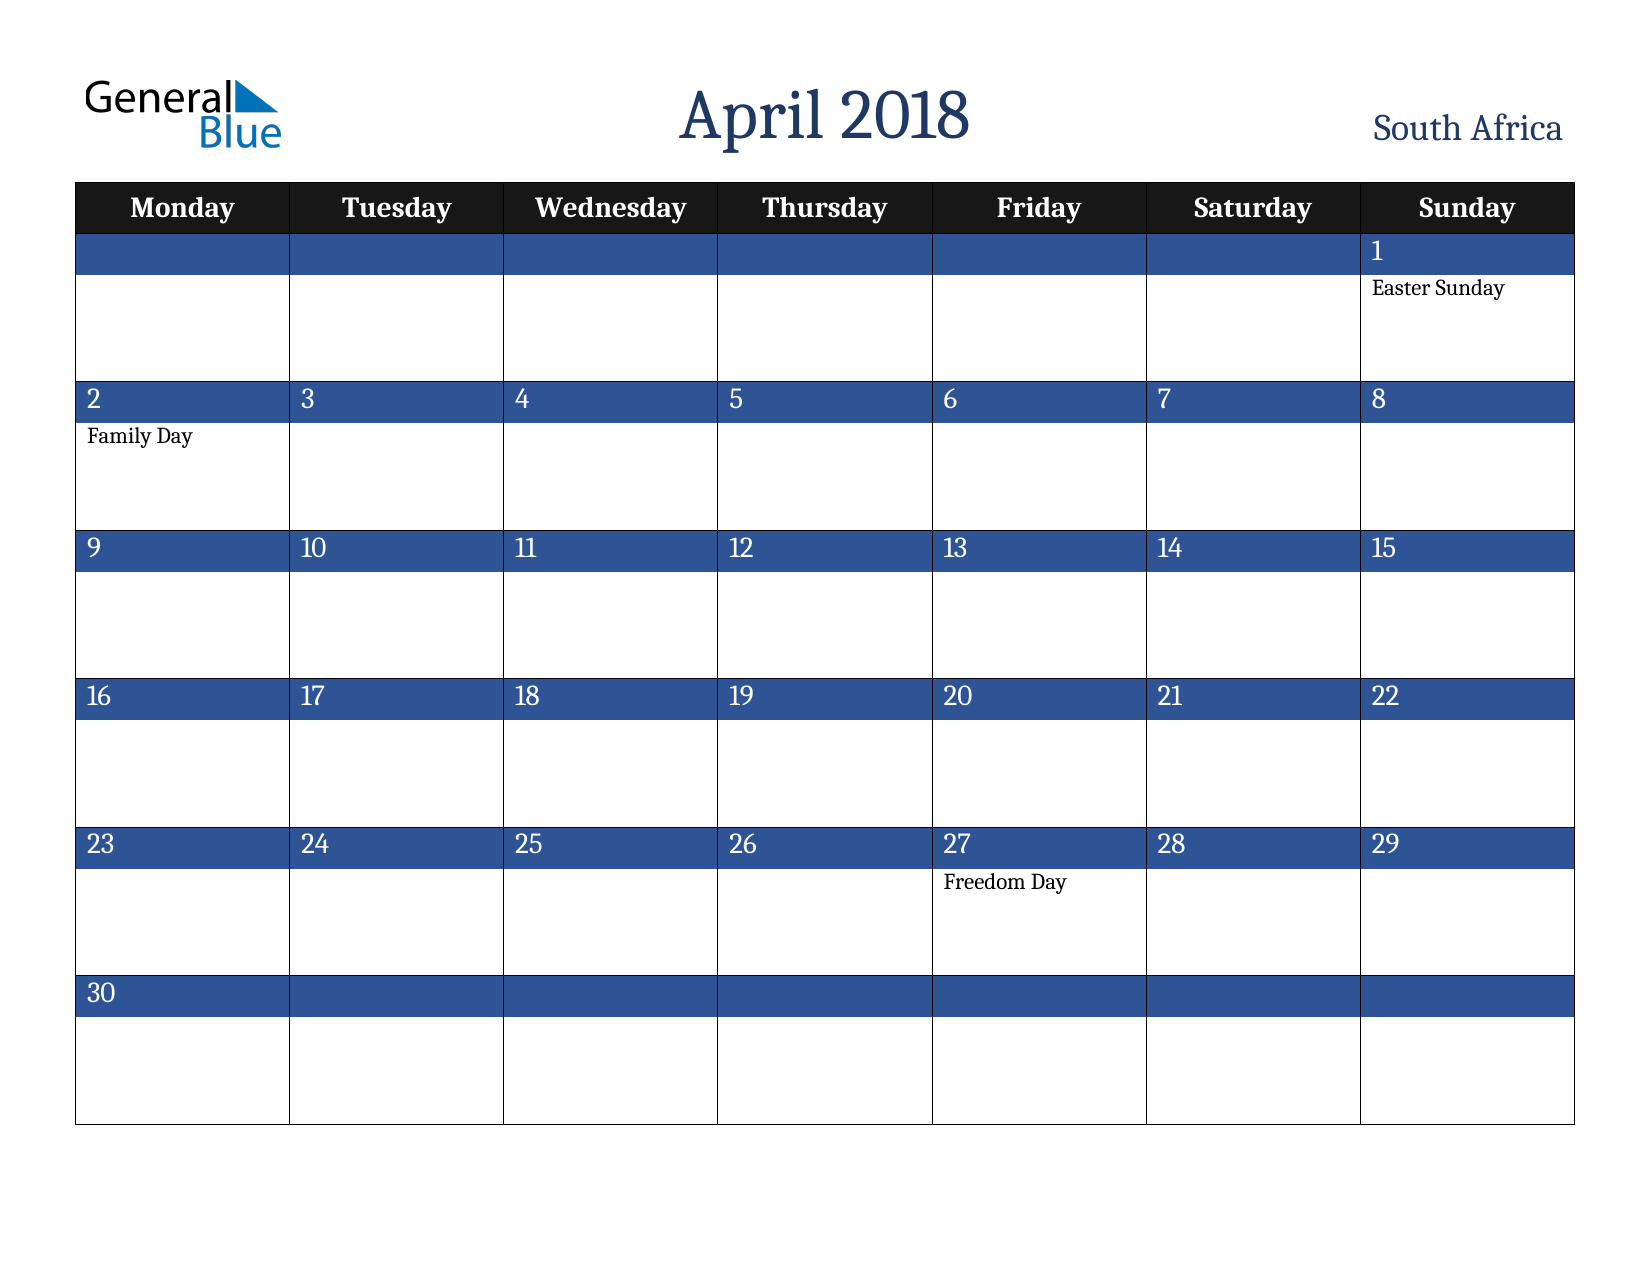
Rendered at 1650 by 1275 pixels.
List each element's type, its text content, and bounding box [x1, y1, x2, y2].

table_cell 21 [1147, 679, 1360, 720]
table_cell Wednesday [504, 183, 717, 233]
table_cell 4 [504, 382, 717, 423]
table_cell [504, 720, 717, 827]
table_cell 19 [718, 679, 932, 720]
table_cell 18 [504, 679, 717, 720]
table_cell Monday [76, 183, 289, 233]
picture [86, 80, 281, 148]
table_cell 16 [76, 679, 289, 720]
table_cell [1361, 572, 1574, 678]
table_cell 20 [933, 679, 1146, 720]
table_cell [504, 869, 717, 975]
table_cell [718, 720, 932, 827]
table_cell 9 [76, 531, 289, 572]
table_cell 30 [76, 976, 289, 1017]
table_cell [1147, 1017, 1360, 1123]
table_cell [76, 720, 289, 827]
table_cell [1147, 976, 1360, 1017]
table_cell 1 [1361, 234, 1574, 275]
table_cell Family Day [76, 423, 289, 530]
table_cell 6 [933, 382, 1146, 423]
table_cell [76, 869, 289, 975]
table_cell Sunday [1361, 183, 1574, 233]
table_header April 2018 [504, 75, 1146, 182]
table_cell Saturday [1147, 183, 1360, 233]
table_cell [1361, 976, 1574, 1017]
table_cell [76, 234, 289, 275]
table_cell [76, 572, 289, 678]
table_cell [933, 976, 1146, 1017]
table_cell 15 [1361, 531, 1574, 572]
table_cell [1361, 423, 1574, 530]
table_cell 17 [290, 679, 503, 720]
table_cell Freedom Day [933, 869, 1146, 975]
table_cell 14 [1147, 531, 1360, 572]
table_cell [1147, 869, 1360, 975]
table_cell [1147, 234, 1360, 275]
table_cell [290, 976, 503, 1017]
table_cell [933, 234, 1146, 275]
table_cell [290, 234, 503, 275]
table_cell [504, 234, 717, 275]
table_cell 27 [933, 828, 1146, 869]
table_cell [1147, 423, 1360, 530]
table_cell 11 [504, 531, 717, 572]
table_cell [718, 572, 932, 678]
table_cell 2 [76, 382, 289, 423]
table_cell [290, 275, 503, 381]
table_cell 28 [1147, 828, 1360, 869]
table_header South Africa [1146, 75, 1574, 182]
table_cell [933, 720, 1146, 827]
table_cell [933, 1017, 1146, 1123]
table_cell 13 [933, 531, 1146, 572]
table_cell [1361, 720, 1574, 827]
table_cell [290, 869, 503, 975]
table_cell 5 [718, 382, 932, 423]
table_cell [718, 869, 932, 975]
table_cell [718, 423, 932, 530]
table_cell 25 [504, 828, 717, 869]
table_cell [290, 423, 503, 530]
table_cell [1361, 1017, 1574, 1123]
table_header [76, 75, 503, 182]
table_cell [933, 572, 1146, 678]
table_cell [718, 1017, 932, 1123]
table_cell 29 [1361, 828, 1574, 869]
table_cell 23 [76, 828, 289, 869]
table_cell [76, 1017, 289, 1123]
table_cell [718, 275, 932, 381]
table_cell [1147, 275, 1360, 381]
table_cell 22 [1361, 679, 1574, 720]
table_cell Thursday [718, 183, 932, 233]
table_cell Easter Sunday [1361, 275, 1574, 381]
table_cell [933, 275, 1146, 381]
table_cell 10 [290, 531, 503, 572]
table_cell [504, 976, 717, 1017]
table_cell [290, 572, 503, 678]
table_cell [504, 423, 717, 530]
table_cell 8 [1361, 382, 1574, 423]
table_cell [718, 234, 932, 275]
table_cell [1361, 869, 1574, 975]
table_cell 26 [718, 828, 932, 869]
table_cell [933, 423, 1146, 530]
table_cell [504, 1017, 717, 1123]
table_cell [76, 275, 289, 381]
table_cell 24 [290, 828, 503, 869]
table_cell 7 [1147, 382, 1360, 423]
table_cell Tuesday [290, 183, 503, 233]
table_cell [504, 572, 717, 678]
table_cell [504, 275, 717, 381]
table_cell [290, 1017, 503, 1123]
table_cell [290, 720, 503, 827]
table_cell [1147, 572, 1360, 678]
table_cell Friday [933, 183, 1146, 233]
table_cell 12 [718, 531, 932, 572]
table_cell [1147, 720, 1360, 827]
table_cell [718, 976, 932, 1017]
table_cell 3 [290, 382, 503, 423]
